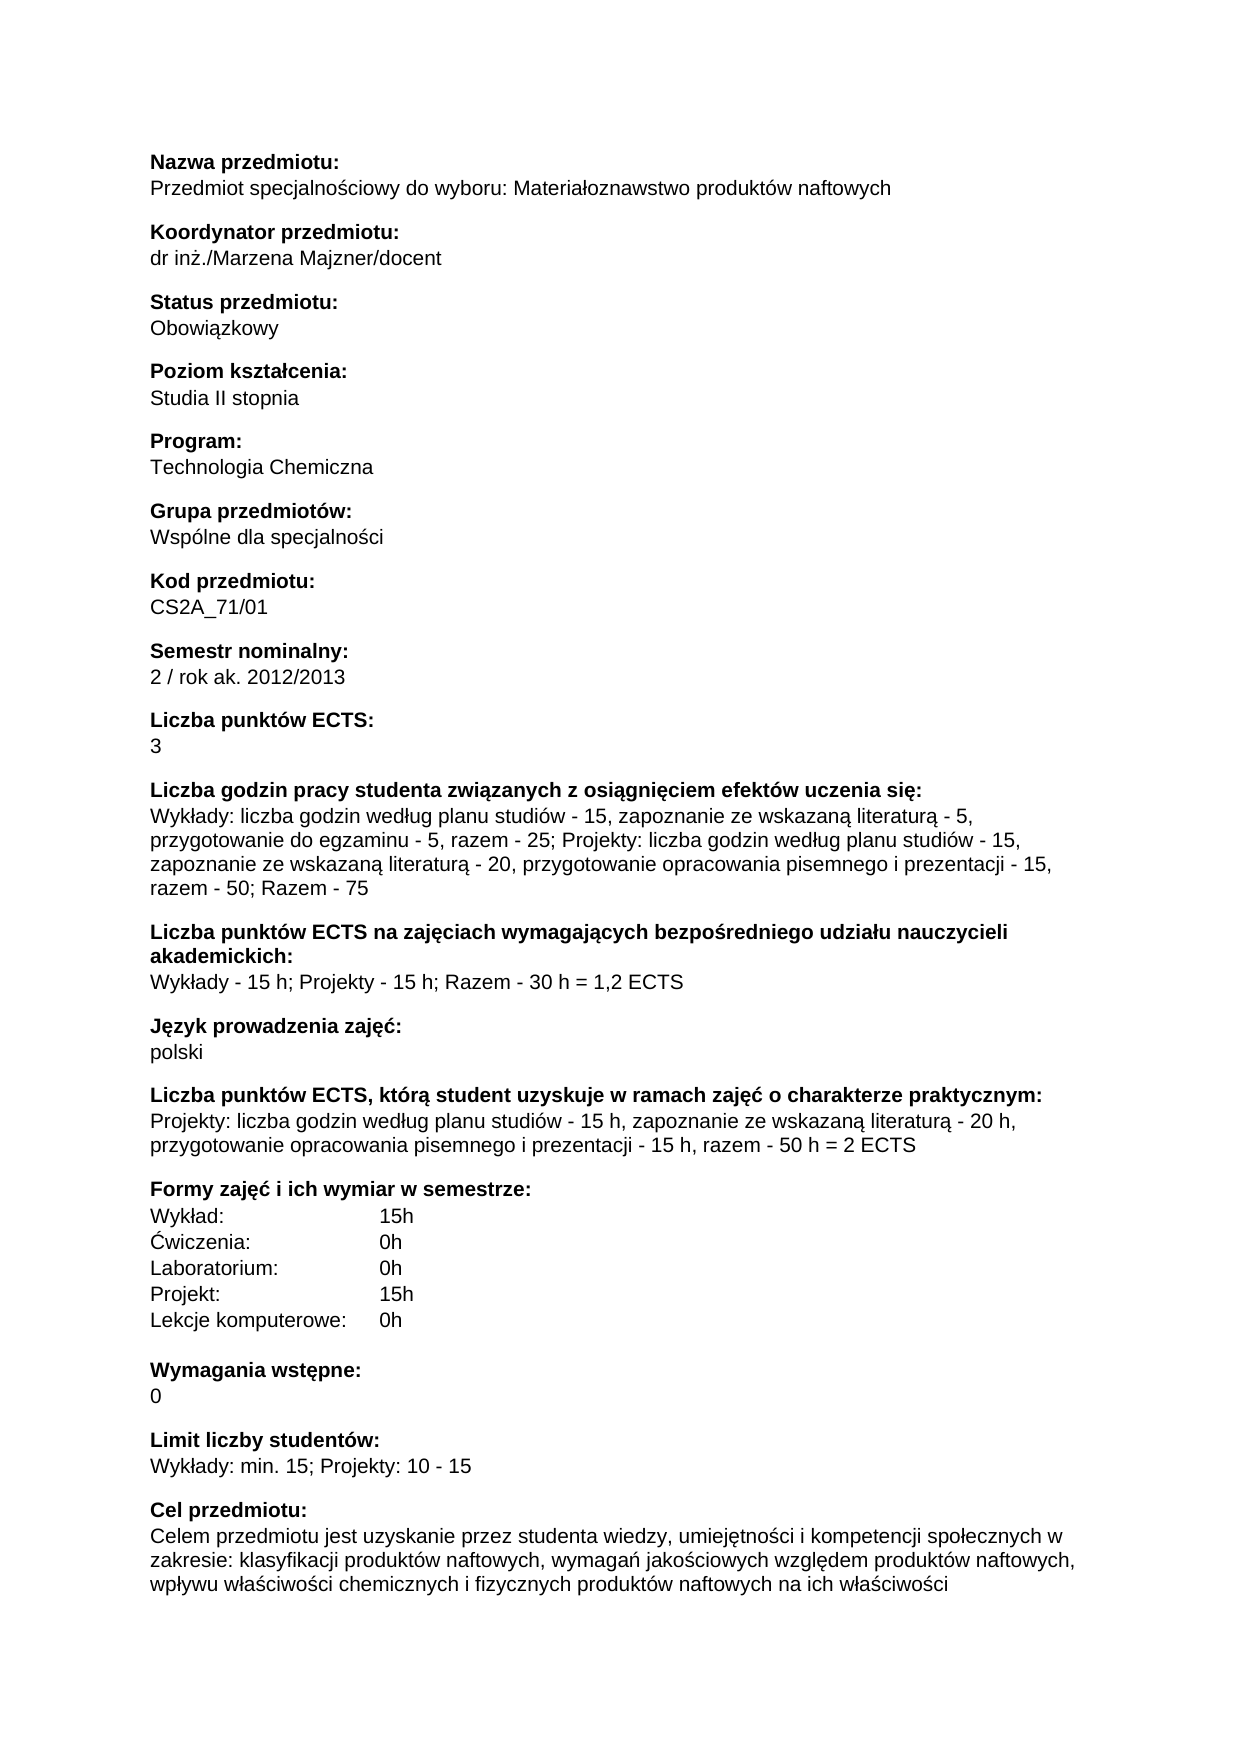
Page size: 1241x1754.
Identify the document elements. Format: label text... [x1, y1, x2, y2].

text Wykłady: min. 15; Projekty: 10 - 15 [150, 1454, 1090, 1478]
table_cell Projekt: [140, 1282, 367, 1306]
text Liczba godzin pracy studenta związanych z osiągnięciem efektów uczenia się: [150, 778, 1090, 802]
text Formy zajęć i ich wymiar w semestrze: [150, 1177, 1090, 1201]
text Język prowadzenia zajęć: [150, 1013, 1090, 1037]
text Grupa przedmiotów: [150, 499, 1090, 523]
text Koordynator przedmiotu: [150, 220, 1090, 244]
table_cell Laboratorium: [140, 1256, 367, 1280]
text Kod przedmiotu: [150, 569, 1090, 593]
text Przedmiot specjalnościowy do wyboru: Materiałoznawstwo produktów naftowych [150, 176, 1090, 200]
text Technologia Chemiczna [150, 455, 1090, 479]
text Liczba punktów ECTS na zajęciach wymagających bezpośredniego udziału nauczycieli akademickich: [150, 920, 1090, 968]
text Semestr nominalny: [150, 638, 1090, 662]
table_cell Lekcje komputerowe: [140, 1308, 367, 1332]
table_cell 0h [369, 1306, 597, 1332]
text Obowiązkowy [150, 316, 1090, 339]
text Nazwa przedmiotu: [150, 150, 1090, 174]
text Status przedmiotu: [150, 289, 1090, 313]
text Projekty: liczba godzin według planu studiów - 15 h, zapoznanie ze wskazaną literaturą - 20 h, przygotowanie opracowania pisemnego i prezentacji - 15 h, razem - 50 h = 2 ECTS [150, 1109, 1090, 1157]
text Studia II stopnia [150, 385, 1090, 409]
text 0 [150, 1384, 1090, 1408]
text Wykłady: liczba godzin według planu studiów - 15, zapoznanie ze wskazaną literaturą - 5, przygotowanie do egzaminu - 5, razem - 25; Projekty: liczba godzin według planu studiów - 15, zapoznanie ze wskazaną literaturą - 20, przygotowanie opracowania pisemnego i prezentacji - 15, razem - 50; Razem - 75 [150, 804, 1090, 900]
text dr inż./Marzena Majzner/docent [150, 246, 1090, 270]
table_cell 15h [369, 1280, 597, 1306]
text Liczba punktów ECTS: [150, 708, 1090, 732]
table_cell 0h [369, 1228, 597, 1254]
text Cel przedmiotu: [150, 1497, 1090, 1521]
text 2 / rok ak. 2012/2013 [150, 664, 1090, 688]
table_cell Ćwiczenia: [140, 1230, 367, 1254]
text Wykłady - 15 h; Projekty - 15 h; Razem - 30 h = 1,2 ECTS [150, 970, 1090, 994]
table_cell 0h [369, 1254, 597, 1280]
text 3 [150, 734, 1090, 758]
text Program: [150, 429, 1090, 453]
text CS2A_71/01 [150, 595, 1090, 619]
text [150, 1523, 1090, 1595]
text Limit liczby studentów: [150, 1428, 1090, 1452]
table_header 15h [369, 1204, 597, 1228]
text Wspólne dla specjalności [150, 525, 1090, 549]
text Wymagania wstępne: [150, 1358, 1090, 1382]
text Poziom kształcenia: [150, 359, 1090, 383]
text polski [150, 1039, 1090, 1063]
text Liczba punktów ECTS, którą student uzyskuje w ramach zajęć o charakterze praktycznym: [150, 1083, 1090, 1107]
table_header Wykład: [140, 1204, 367, 1228]
